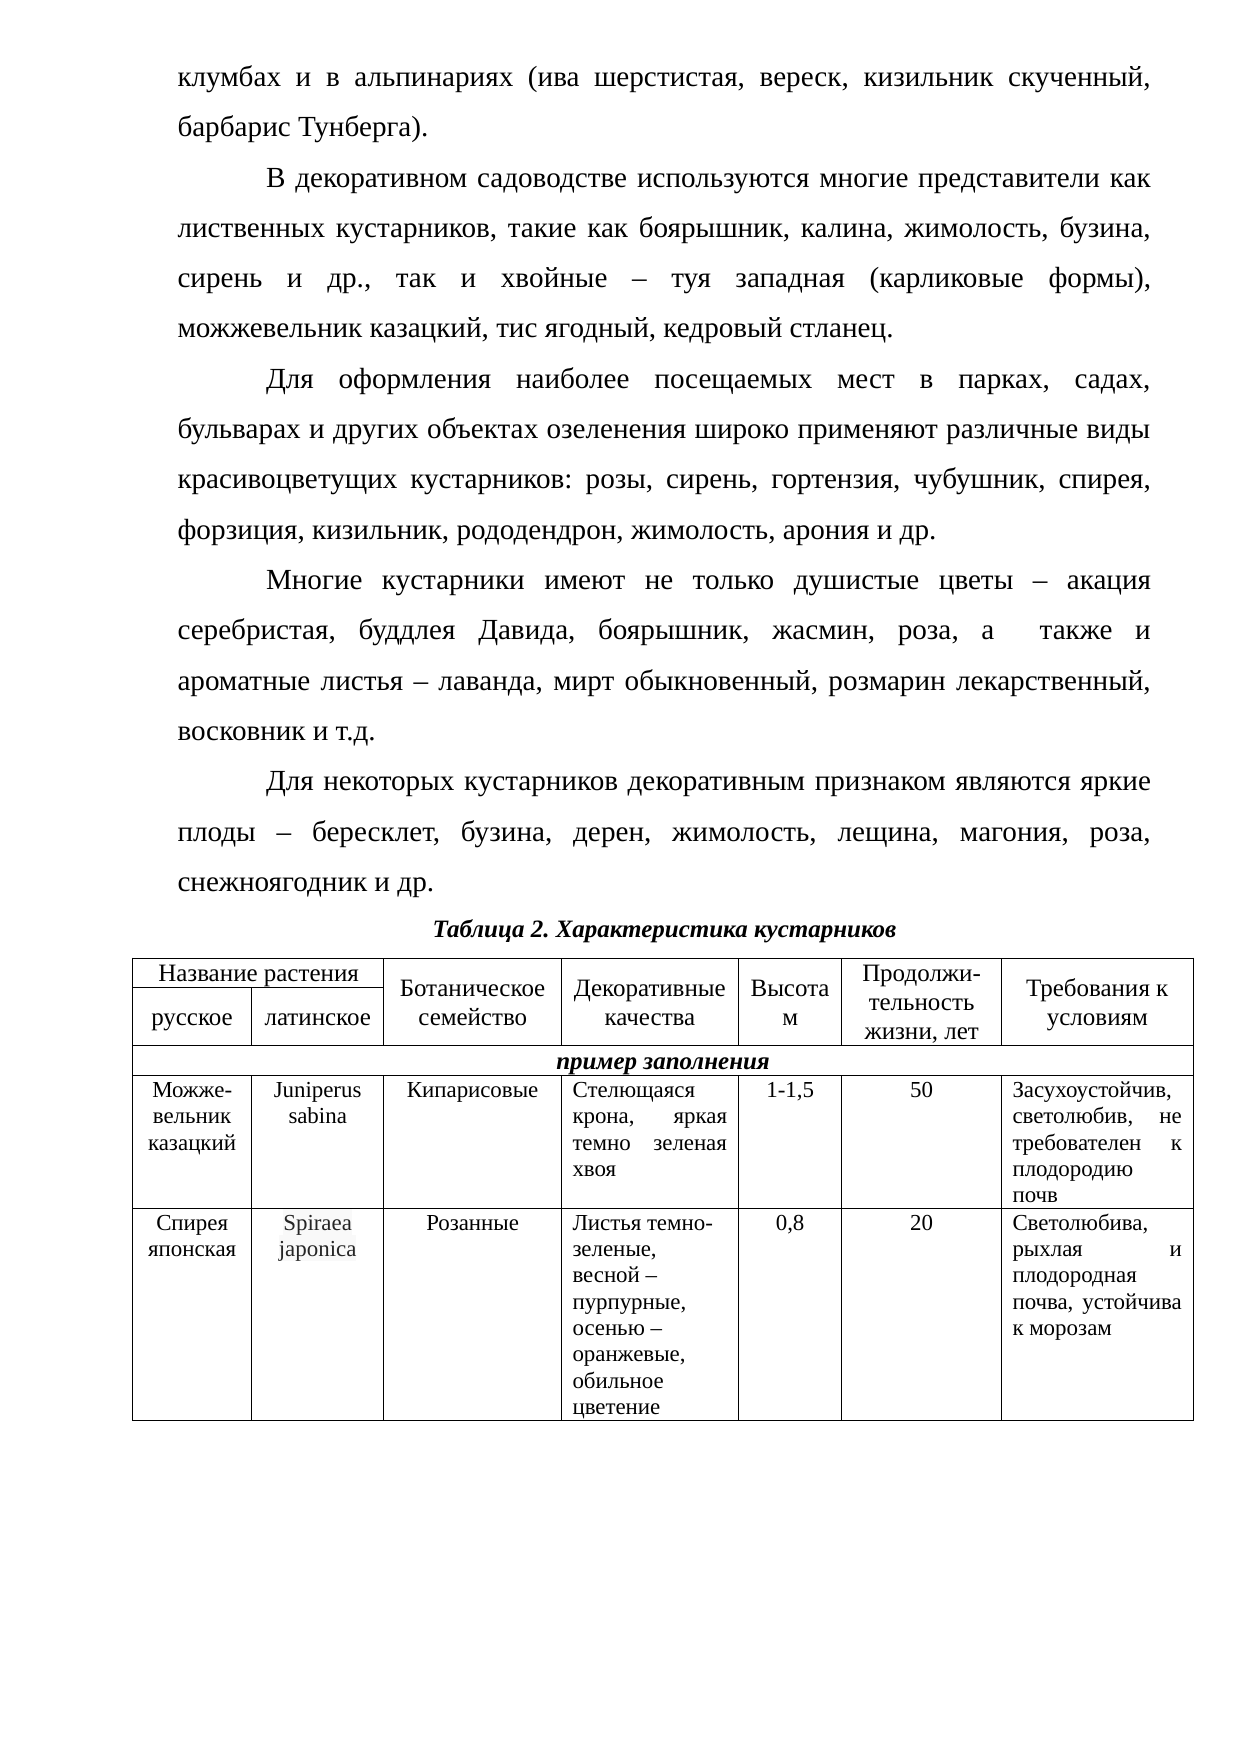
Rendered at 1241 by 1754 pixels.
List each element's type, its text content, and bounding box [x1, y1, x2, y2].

table_header Ботаническое семейство [384, 959, 561, 1045]
table_cell латинское [252, 988, 383, 1045]
table_cell Juniperus sabina [252, 1076, 383, 1208]
table_cell 0,8 [739, 1209, 841, 1419]
table_cell Светолюбива, рыхлая и плодородная почва, устойчива к морозам [1002, 1209, 1193, 1419]
table_cell 20 [842, 1209, 1001, 1419]
table_cell Можже-вельник казацкий [133, 1076, 251, 1208]
table_cell Spiraea japonica [252, 1209, 383, 1419]
text Многие кустарники имеют не только душистые цветы – акация серебристая, буддлея Давида, боярышник, жасмин, роза, а также и ароматные листья – лаванда, мирт обыкновенный, розмарин лекарственный, восковник и т.д. [177, 562, 1152, 747]
table_cell русское [133, 988, 251, 1045]
table_header Название растения [133, 959, 383, 987]
table_cell Спирея японская [133, 1209, 251, 1419]
table_cell 50 [842, 1076, 1001, 1208]
table_cell Розанные [384, 1209, 561, 1419]
table_cell Кипарисовые [384, 1076, 561, 1208]
table_cell пример заполнения [133, 1046, 1193, 1075]
table_header Требования к условиям [1002, 959, 1193, 1045]
text Для оформления наиболее посещаемых мест в парках, садах, бульварах и других объектах озеленения широко применяют различные виды красивоцветущих кустарников: розы, сирень, гортензия, чубушник, спирея, форзиция, кизильник, рододендрон, жимолость, арония и др. [177, 361, 1152, 545]
text Для некоторых кустарников декоративным признаком являются яркие плоды – бересклет, бузина, дерен, жимолость, лещина, магония, роза, снежноягодник и др. [177, 763, 1152, 898]
table_cell 1-1,5 [739, 1076, 841, 1208]
table_cell Засухоустойчив, светолюбив, не требователен к плодородию почв [1002, 1076, 1193, 1208]
table_cell Листья темно-зеленые, весной – пурпурные, осенью – оранжевые, обильное цветение [562, 1209, 738, 1419]
table_cell Стелющаяся крона, яркая темно зеленая хвоя [562, 1076, 738, 1208]
table_header Высота м [739, 959, 841, 1045]
table_header Декоративные качества [562, 959, 738, 1045]
table_header Продолжи-тельность жизни, лет [842, 959, 1001, 1045]
text В декоративном садоводстве используются многие представители как лиственных кустарников, такие как боярышник, калина, жимолость, бузина, сирень и др., так и хвойные – туя западная (карликовые формы), можжевельник казацкий, тис ягодный, кедровый стланец. [177, 160, 1152, 344]
text Таблица 2. Характеристика кустарников [177, 914, 1152, 943]
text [177, 59, 1152, 143]
